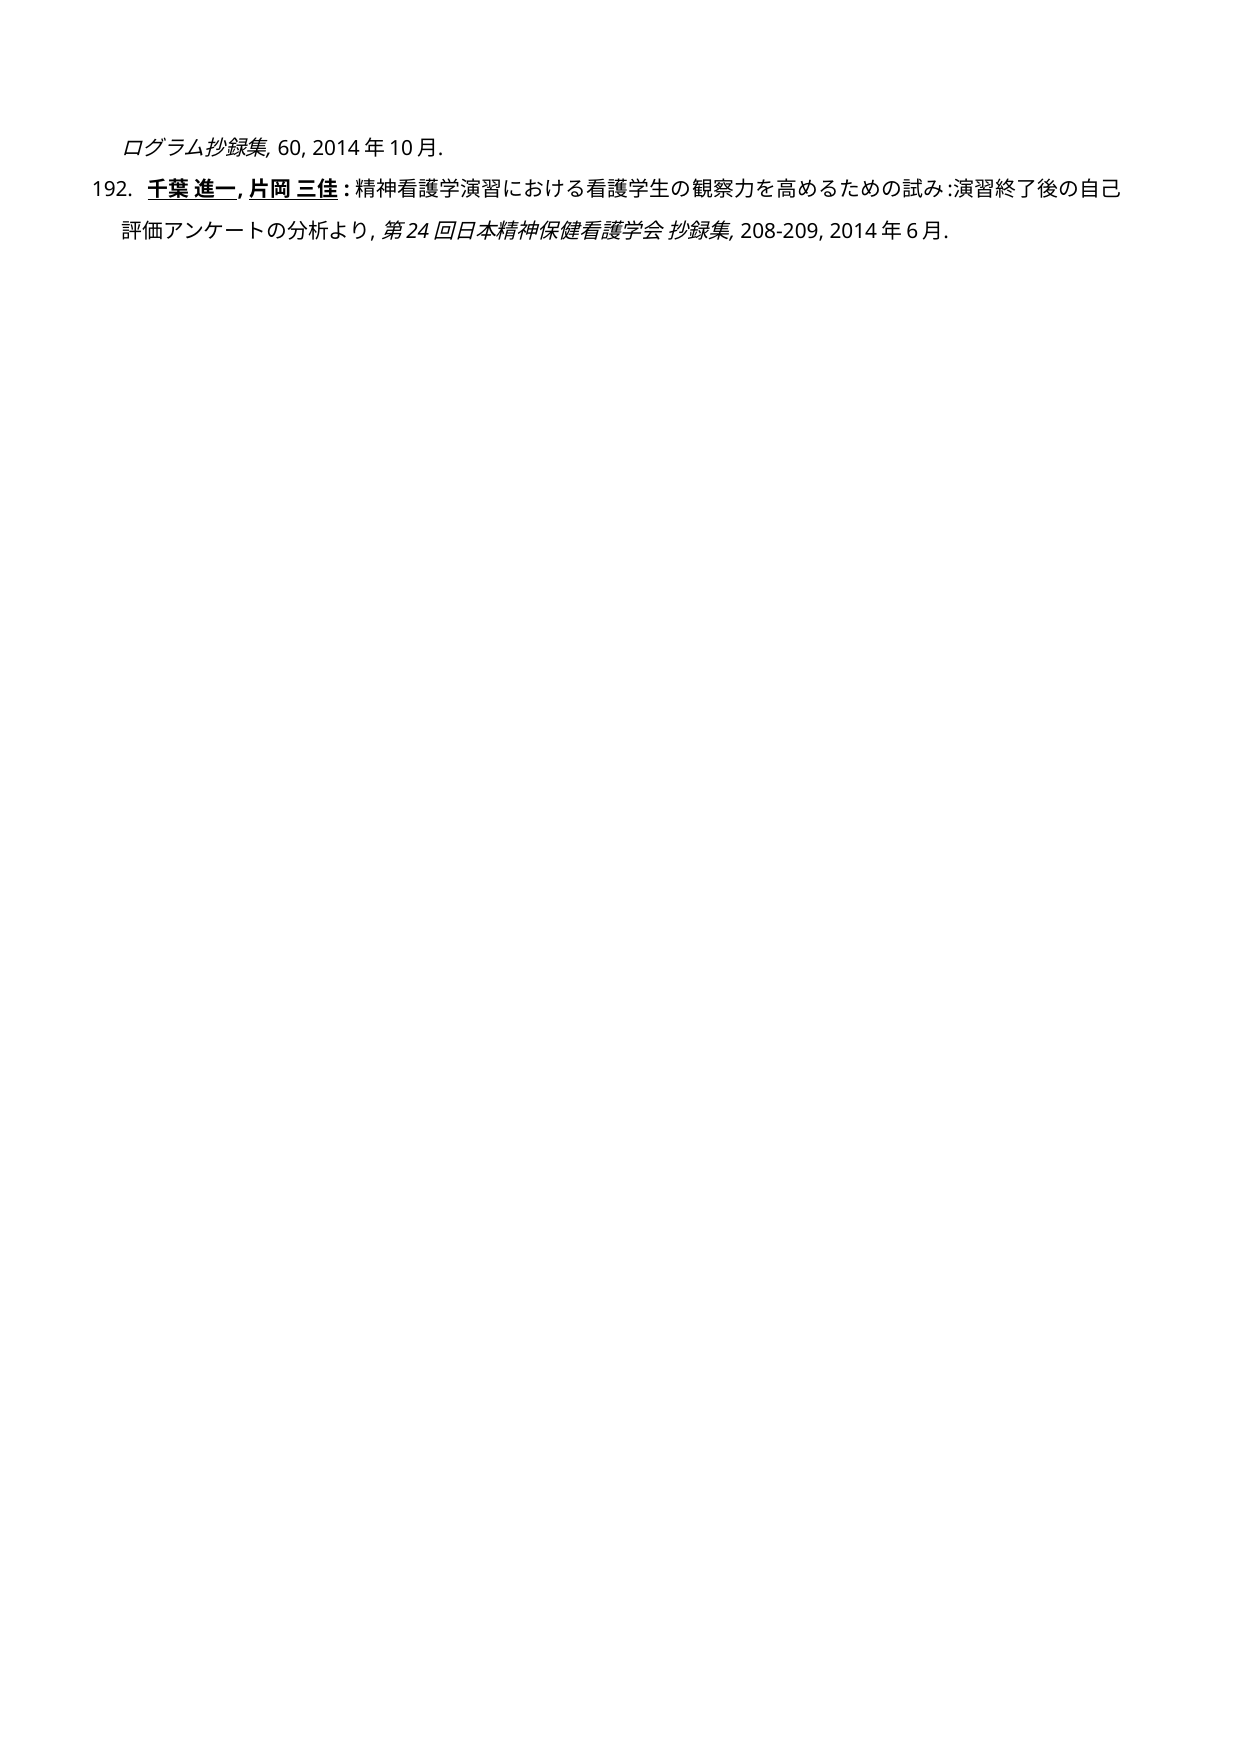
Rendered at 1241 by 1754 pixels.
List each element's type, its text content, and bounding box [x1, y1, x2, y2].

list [92, 125, 1122, 167]
list 千葉 進一, 片岡 三佳 : 精神看護学演習における看護学生の観察力を高めるための試み:演習終了後の自己評価アンケートの分析より, 第24回日本精神保健看護学会 抄録集, 208-209, 2014年6月. [92, 167, 1122, 250]
